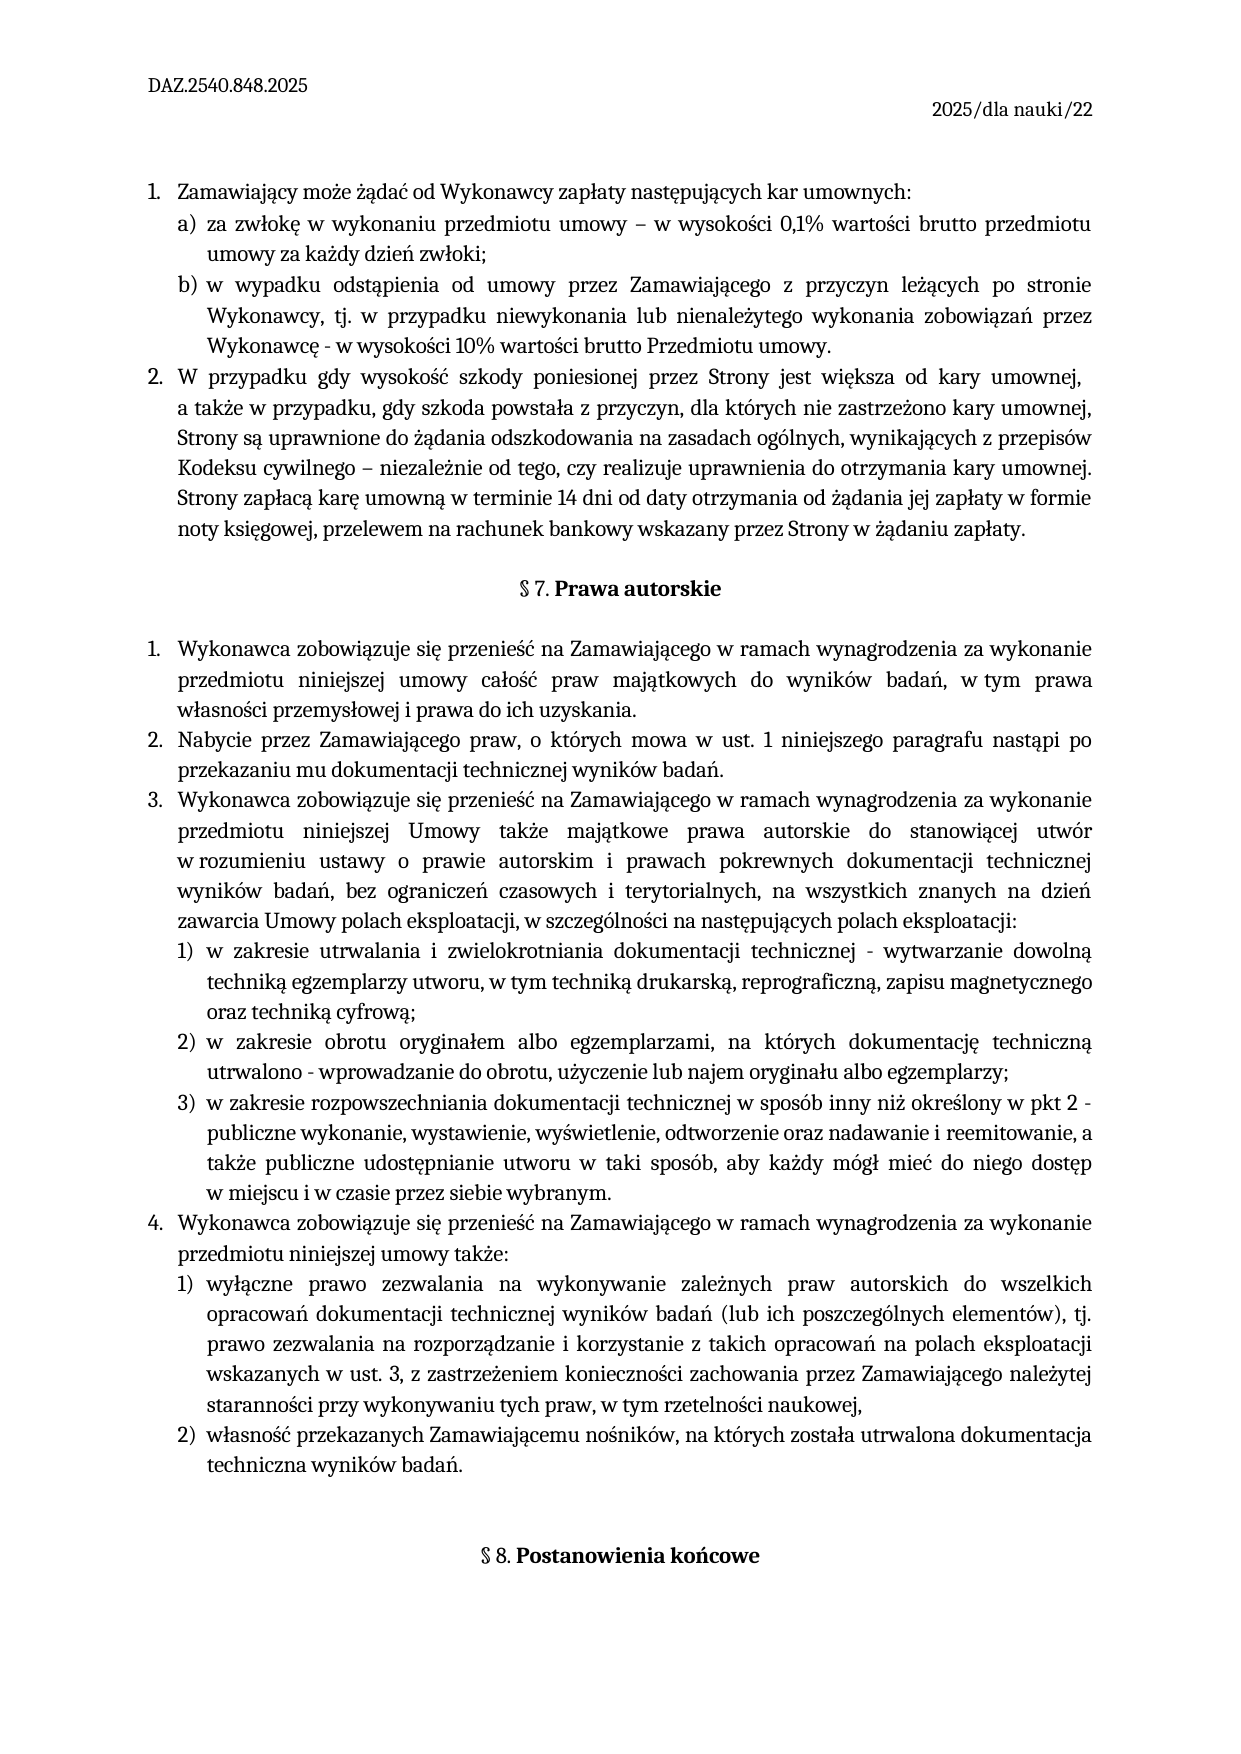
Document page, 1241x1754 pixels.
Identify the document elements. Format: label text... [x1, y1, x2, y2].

list w wypadku odstąpienia od umowy przez Zamawiającego z przyczyn leżących po stronie Wykonawcy, tj. w przypadku niewykonania lub nienależytego wykonania zobowiązań przez Wykonawcę - w wysokości 10% wartości brutto Przedmiotu umowy. [177, 271, 1093, 359]
list Wykonawca zobowiązuje się przenieść na Zamawiającego w ramach wynagrodzenia za wykonanie przedmiotu niniejszej umowy także: [148, 1210, 1093, 1267]
list W przypadku gdy wysokość szkody poniesionej przez Strony jest większa od kary umownej, a także w przypadku, gdy szkoda powstała z przyczyn, dla których nie zastrzeżono kary umownej, Strony są uprawnione do żądania odszkodowania na zasadach ogólnych, wynikających z przepisów Kodeksu cywilnego – niezależnie od tego, czy realizuje uprawnienia do otrzymania kary umownej. Strony zapłacą karę umowną w terminie 14 dni od daty otrzymania od żądania jej zapłaty w formie noty księgowej, przelewem na rachunek bankowy wskazany przez Strony w żądaniu zapłaty. [148, 363, 1093, 542]
text § 8. Postanowienia końcowe [148, 1542, 1093, 1569]
text § 7. Prawa autorskie [148, 576, 1093, 602]
list Wykonawca zobowiązuje się przenieść na Zamawiającego w ramach wynagrodzenia za wykonanie przedmiotu niniejszej Umowy także majątkowe prawa autorskie do stanowiącej utwór w rozumieniu ustawy o prawie autorskim i prawach pokrewnych dokumentacji technicznej wyników badań, bez ograniczeń czasowych i terytorialnych, na wszystkich znanych na dzień zawarcia Umowy polach eksploatacji, w szczególności na następujących polach eksploatacji: [148, 787, 1093, 934]
list Wykonawca zobowiązuje się przenieść na Zamawiającego w ramach wynagrodzenia za wykonanie przedmiotu niniejszej umowy całość praw majątkowych do wyników badań, w tym prawa własności przemysłowej i prawa do ich uzyskania. [148, 636, 1093, 723]
list za zwłokę w wykonaniu przedmiotu umowy – w wysokości 0,1% wartości brutto przedmiotu umowy za każdy dzień zwłoki; [177, 209, 1093, 267]
list w zakresie utrwalania i zwielokrotniania dokumentacji technicznej - wytwarzanie dowolną techniką egzemplarzy utworu, w tym techniką drukarską, reprograficzną, zapisu magnetycznego oraz techniką cyfrową; [177, 938, 1093, 1025]
list Nabycie przez Zamawiającego praw, o których mowa w ust. 1 niniejszego paragrafu nastąpi po przekazaniu mu dokumentacji technicznej wyników badań. [148, 727, 1093, 783]
list w zakresie obrotu oryginałem albo egzemplarzami, na których dokumentację techniczną utrwalono - wprowadzanie do obrotu, użyczenie lub najem oryginału albo egzemplarzy; [177, 1029, 1093, 1085]
list Zamawiający może żądać od Wykonawcy zapłaty następujących kar umownych: [148, 178, 1093, 205]
list wyłączne prawo zezwalania na wykonywanie zależnych praw autorskich do wszelkich opracowań dokumentacji technicznej wyników badań (lub ich poszczególnych elementów), tj. prawo zezwalania na rozporządzanie i korzystanie z takich opracowań na polach eksploatacji wskazanych w ust. 3, z zastrzeżeniem konieczności zachowania przez Zamawiającego należytej staranności przy wykonywaniu tych praw, w tym rzetelności naukowej, [177, 1271, 1093, 1418]
list w zakresie rozpowszechniania dokumentacji technicznej w sposób inny niż określony w pkt 2 - publiczne wykonanie, wystawienie, wyświetlenie, odtworzenie oraz nadawanie i reemitowanie, a także publiczne udostępnianie utworu w taki sposób, aby każdy mógł mieć do niego dostęp w miejscu i w czasie przez siebie wybranym. [177, 1089, 1093, 1206]
list własność przekazanych Zamawiającemu nośników, na których została utrwalona dokumentacja techniczna wyników badań. [177, 1422, 1093, 1478]
